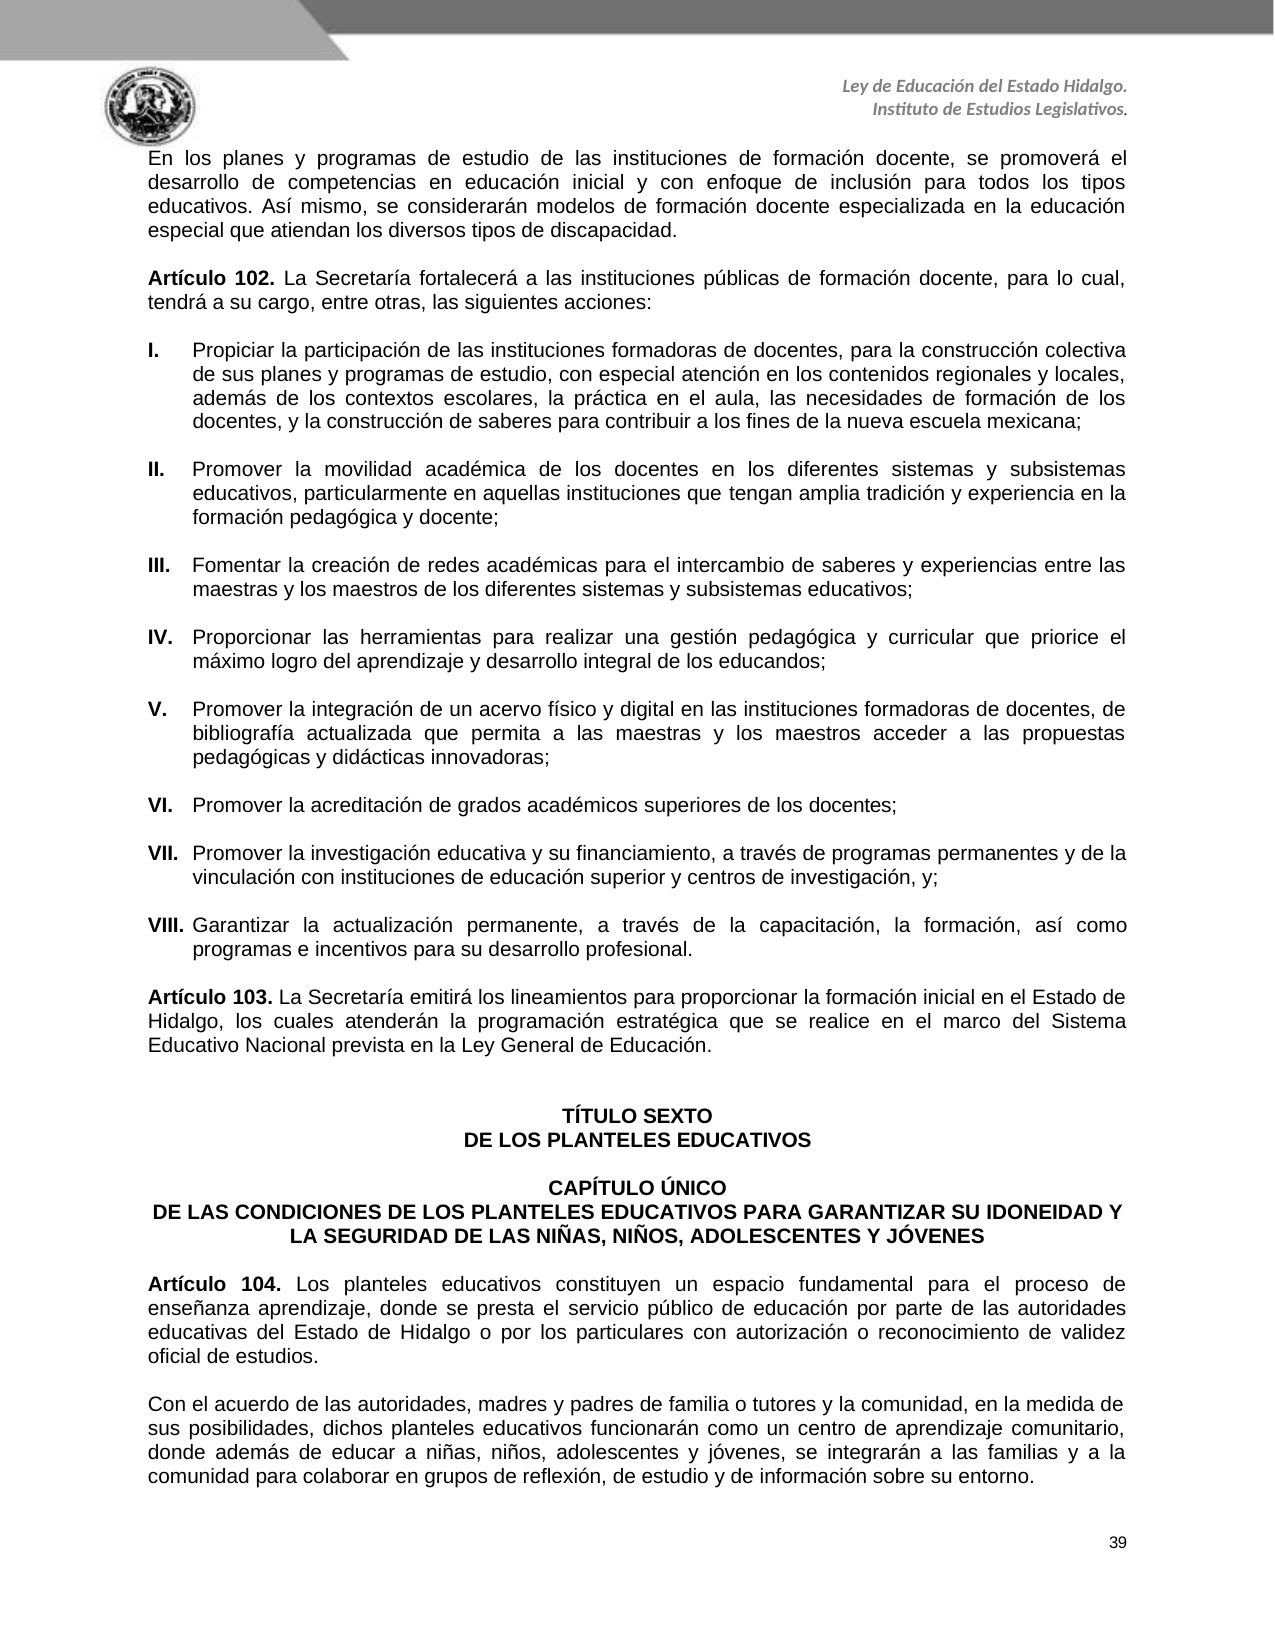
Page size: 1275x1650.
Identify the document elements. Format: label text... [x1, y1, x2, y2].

text Artículo 103. La Secretaría emitirá los lineamientos para proporcionar la formación inicial en el Estado de Hidalgo, los cuales atenderán la programación estratégica que se realice en el marco del Sistema Educativo Nacional prevista en la Ley General de Educación. [148, 984, 1127, 1056]
text CAPÍTULO ÚNICO [410, 1176, 865, 1200]
text TÍTULO SEXTO [410, 1104, 865, 1128]
list Propiciar la participación de las instituciones formadoras de docentes, para la construcción colectiva de sus planes y programas de estudio, con especial atención en los contenidos regionales y locales, además de los contextos escolares, la práctica en el aula, las necesidades de formación de los docentes, y la construcción de saberes para contribuir a los fines de la nueva escuela mexicana; [148, 337, 1127, 433]
text Artículo 104. Los planteles educativos constituyen un espacio fundamental para el proceso de enseñanza aprendizaje, donde se presta el servicio público de educación por parte de las autoridades educativas del Estado de Hidalgo o por los particulares con autorización o reconocimiento de validez oficial de estudios. [148, 1272, 1127, 1368]
list Garantizar la actualización permanente, a través de la capacitación, la formación, así como programas e incentivos para su desarrollo profesional. [148, 912, 1127, 960]
list Promover la movilidad académica de los docentes en los diferentes sistemas y subsistemas educativos, particularmente en aquellas instituciones que tengan amplia tradición y experiencia en la formación pedagógica y docente; [148, 457, 1127, 529]
picture [0, 0, 1274, 148]
text DE LAS CONDICIONES DE LOS PLANTELES EDUCATIVOS PARA GARANTIZAR SU IDONEIDAD Y LA SEGURIDAD DE LAS NIÑAS, NIÑOS, ADOLESCENTES Y JÓVENES [144, 1200, 1131, 1248]
list Promover la investigación educativa y su financiamiento, a través de programas permanentes y de la vinculación con instituciones de educación superior y centros de investigación, y; [148, 841, 1127, 889]
list Promover la acreditación de grados académicos superiores de los docentes; [148, 793, 1139, 817]
text En los planes y programas de estudio de las instituciones de formación docente, se promoverá el desarrollo de competencias en educación inicial y con enfoque de inclusión para todos los tipos educativos. Así mismo, se considerarán modelos de formación docente especializada en la educación especial que atiendan los diversos tipos de discapacidad. [148, 146, 1127, 242]
text Con el acuerdo de las autoridades, madres y padres de familia o tutores y la comunidad, en la medida de sus posibilidades, dichos planteles educativos funcionarán como un centro de aprendizaje comunitario, donde además de educar a niñas, niños, adolescentes y jóvenes, se integrarán a las familias y a la comunidad para colaborar en grupos de reflexión, de estudio y de información sobre su entorno. [148, 1392, 1127, 1488]
list Promover la integración de un acervo físico y digital en las instituciones formadoras de docentes, de bibliografía actualizada que permita a las maestras y los maestros acceder a las propuestas pedagógicas y didácticas innovadoras; [148, 697, 1127, 769]
list Proporcionar las herramientas para realizar una gestión pedagógica y curricular que priorice el máximo logro del aprendizaje y desarrollo integral de los educandos; [148, 625, 1127, 673]
text Artículo 102. La Secretaría fortalecerá a las instituciones públicas de formación docente, para lo cual, tendrá a su cargo, entre otras, las siguientes acciones: [148, 266, 1126, 313]
list Fomentar la creación de redes académicas para el intercambio de saberes y experiencias entre las maestras y los maestros de los diferentes sistemas y subsistemas educativos; [148, 553, 1127, 601]
text DE LOS PLANTELES EDUCATIVOS [410, 1128, 865, 1152]
